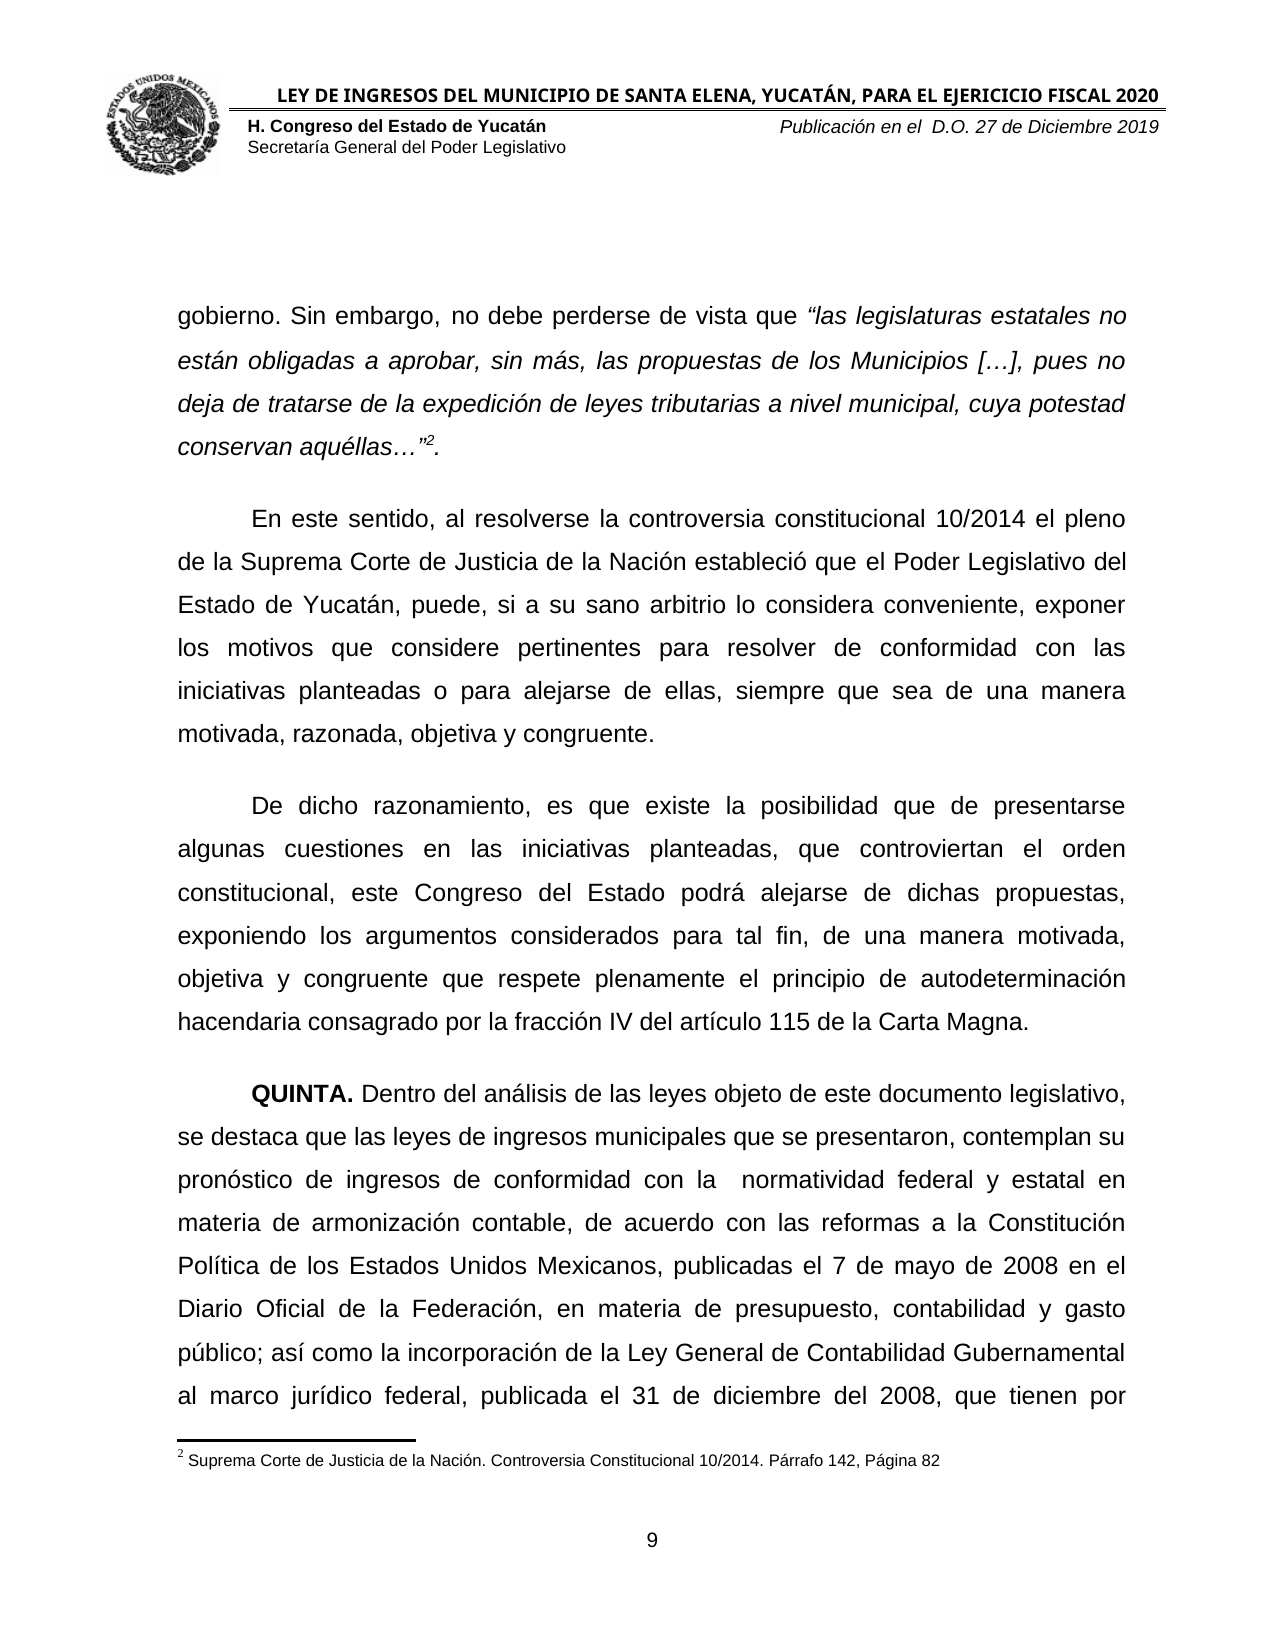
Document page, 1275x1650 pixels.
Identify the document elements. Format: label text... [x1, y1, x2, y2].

text De dicho razonamiento, es que existe la posibilidad que de presentarse algunas cuestiones en las iniciativas planteadas, que controviertan el orden constitucional, este Congreso del Estado podrá alejarse de dichas propuestas, exponiendo los argumentos considerados para tal fin, de una manera motivada, objetiva y congruente que respete plenamente el principio de autodeterminación hacendaria consagrado por la fracción IV del artículo 115 de la Carta Magna. [177, 791, 1127, 1036]
text En este sentido, al resolverse la controversia constitucional 10/2014 el pleno de la Suprema Corte de Justicia de la Nación estableció que el Poder Legislativo del Estado de Yucatán, puede, si a su sano arbitrio lo considera conveniente, exponer los motivos que considere pertinentes para resolver de conformidad con las iniciativas planteadas o para alejarse de ellas, siempre que sea de una manera motivada, razonada, objetiva y congruente. [177, 504, 1127, 748]
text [177, 1079, 1127, 1409]
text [177, 295, 1127, 461]
